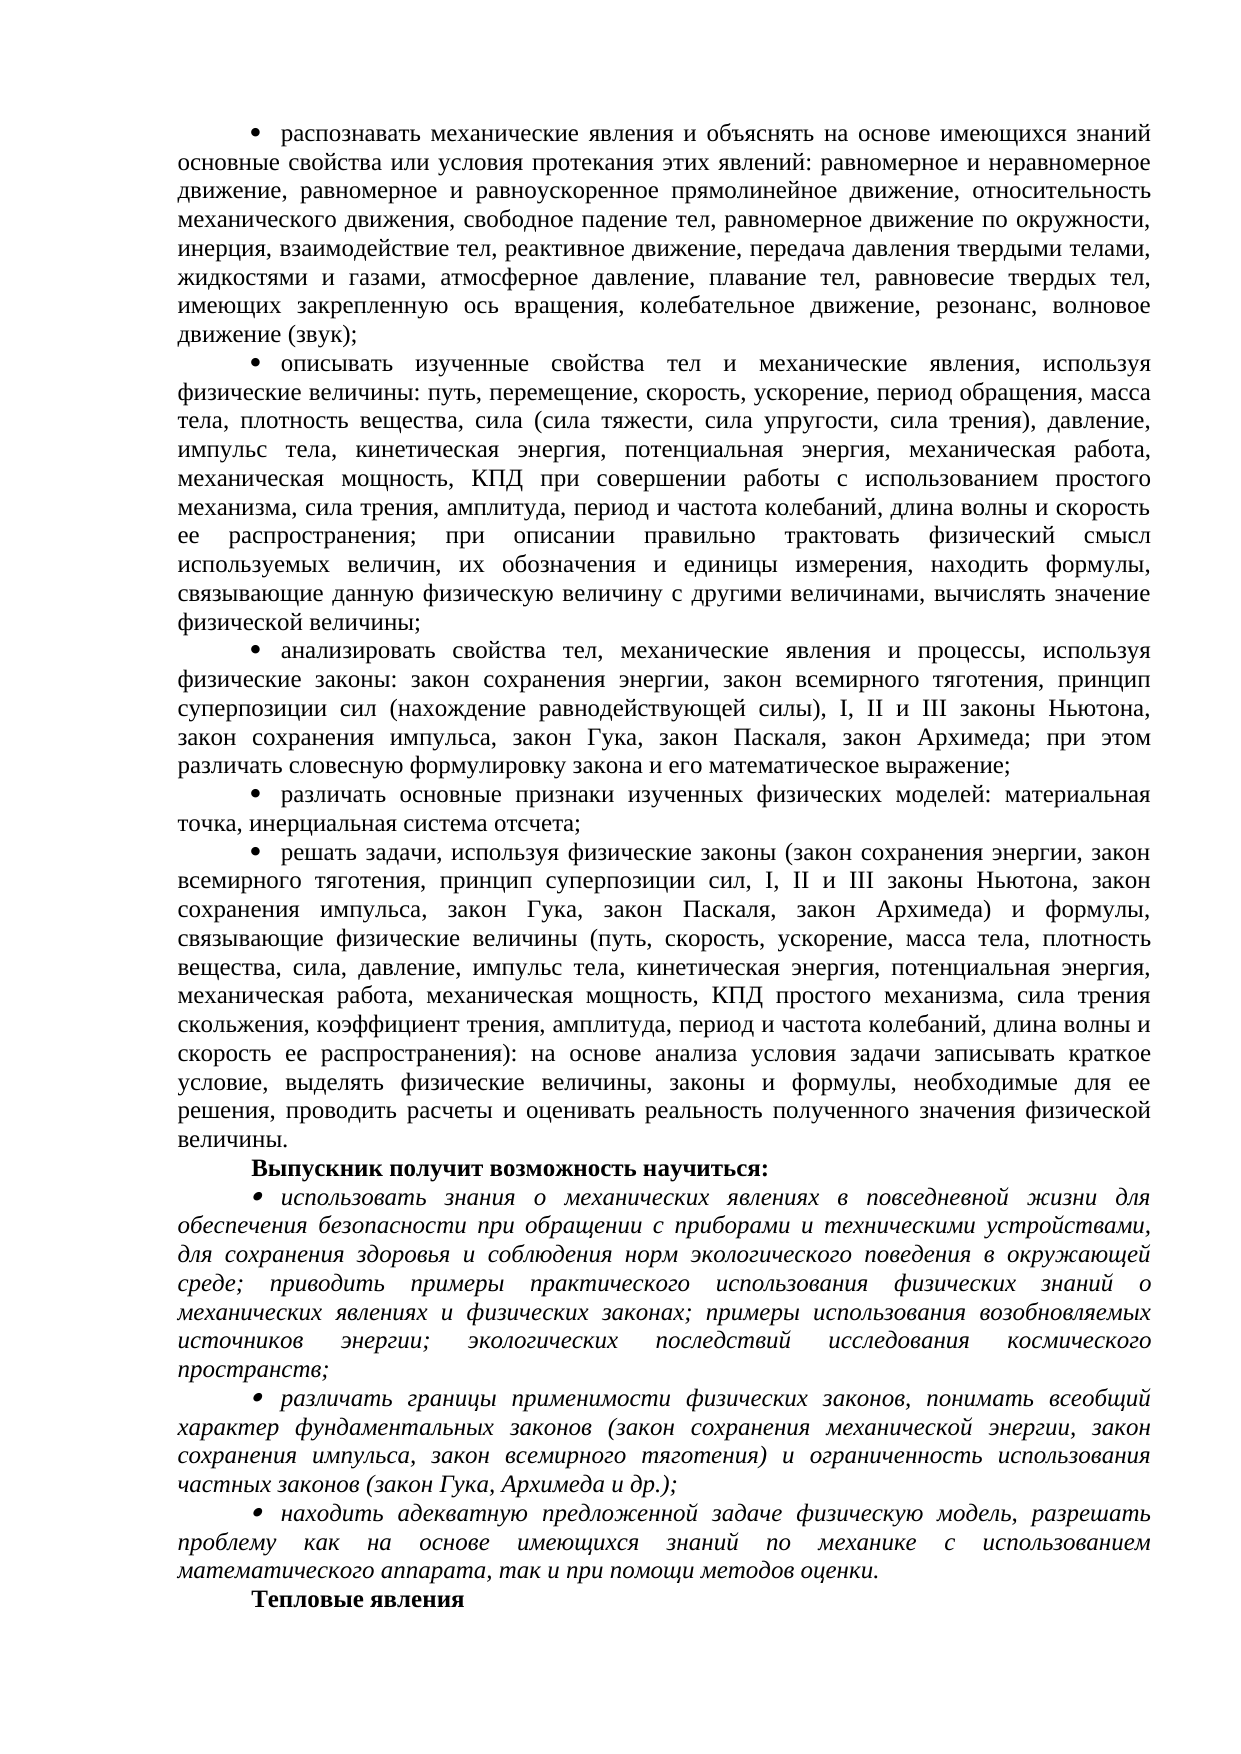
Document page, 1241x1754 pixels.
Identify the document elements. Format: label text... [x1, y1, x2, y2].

list находить адекватную предложенной задаче физическую модель, разрешать проблему как на основе имеющихся знаний по механике с использованием математического аппарата, так и при помощи методов оценки. [177, 1498, 1152, 1584]
list различать границы применимости физических законов, понимать всеобщий характер фундаментальных законов (закон сохранения механической энергии, закон сохранения импульса, закон всемирного тяготения) и ограниченность использования частных законов (закон Гука, Архимеда и др.); [177, 1383, 1152, 1498]
list распознавать механические явления и объяснять на основе имеющихся знаний основные свойства или условия протекания этих явлений: равномерное и неравномерное движение, равномерное и равноускоренное прямолинейное движение, относительность механического движения, свободное падение тел, равномерное движение по окружности, инерция, взаимодействие тел, реактивное движение, передача давления твердыми телами, жидкостями и газами, атмосферное давление, плавание тел, равновесие твердых тел, имеющих закрепленную ось вращения, колебательное движение, резонанс, волновое движение (звук); [177, 118, 1152, 348]
list использовать знания о механических явлениях в повседневной жизни для обеспечения безопасности при обращении с приборами и техническими устройствами, для сохранения здоровья и соблюдения норм экологического поведения в окружающей среде; приводить примеры практического использования физических знаний о механических явлениях и физических законах; примеры использования возобновляемых источников энергии; экологических последствий исследования космического пространств; [177, 1182, 1152, 1383]
list анализировать свойства тел, механические явления и процессы, используя физические законы: закон сохранения энергии, закон всемирного тяготения, принцип суперпозиции сил (нахождение равнодействующей силы), I, II и III законы Ньютона, закон сохранения импульса, закон Гука, закон Паскаля, закон Архимеда; при этом различать словесную формулировку закона и его математическое выражение; [177, 636, 1152, 779]
list различать основные признаки изученных физических моделей: материальная точка, инерциальная система отсчета; [177, 779, 1152, 837]
text Тепловые явления [177, 1584, 1152, 1613]
text Выпускник получит возможность научиться: [177, 1153, 1152, 1182]
list описывать изученные свойства тел и механические явления, используя физические величины: путь, перемещение, скорость, ускорение, период обращения, масса тела, плотность вещества, сила (сила тяжести, сила упругости, сила трения), давление, импульс тела, кинетическая энергия, потенциальная энергия, механическая работа, механическая мощность, КПД при совершении работы с использованием простого механизма, сила трения, амплитуда, период и частота колебаний, длина волны и скорость ее распространения; при описании правильно трактовать физический смысл используемых величин, их обозначения и единицы измерения, находить формулы, связывающие данную физическую величину с другими величинами, вычислять значение физической величины; [177, 348, 1152, 636]
list решать задачи, используя физические законы (закон сохранения энергии, закон всемирного тяготения, принцип суперпозиции сил, I, II и III законы Ньютона, закон сохранения импульса, закон Гука, закон Паскаля, закон Архимеда) и формулы, связывающие физические величины (путь, скорость, ускорение, масса тела, плотность вещества, сила, давление, импульс тела, кинетическая энергия, потенциальная энергия, механическая работа, механическая мощность, КПД простого механизма, сила трения скольжения, коэффициент трения, амплитуда, период и частота колебаний, длина волны и скорость ее распространения): на основе анализа условия задачи записывать краткое условие, выделять физические величины, законы и формулы, необходимые для ее решения, проводить расчеты и оценивать реальность полученного значения физической величины. [177, 837, 1152, 1153]
